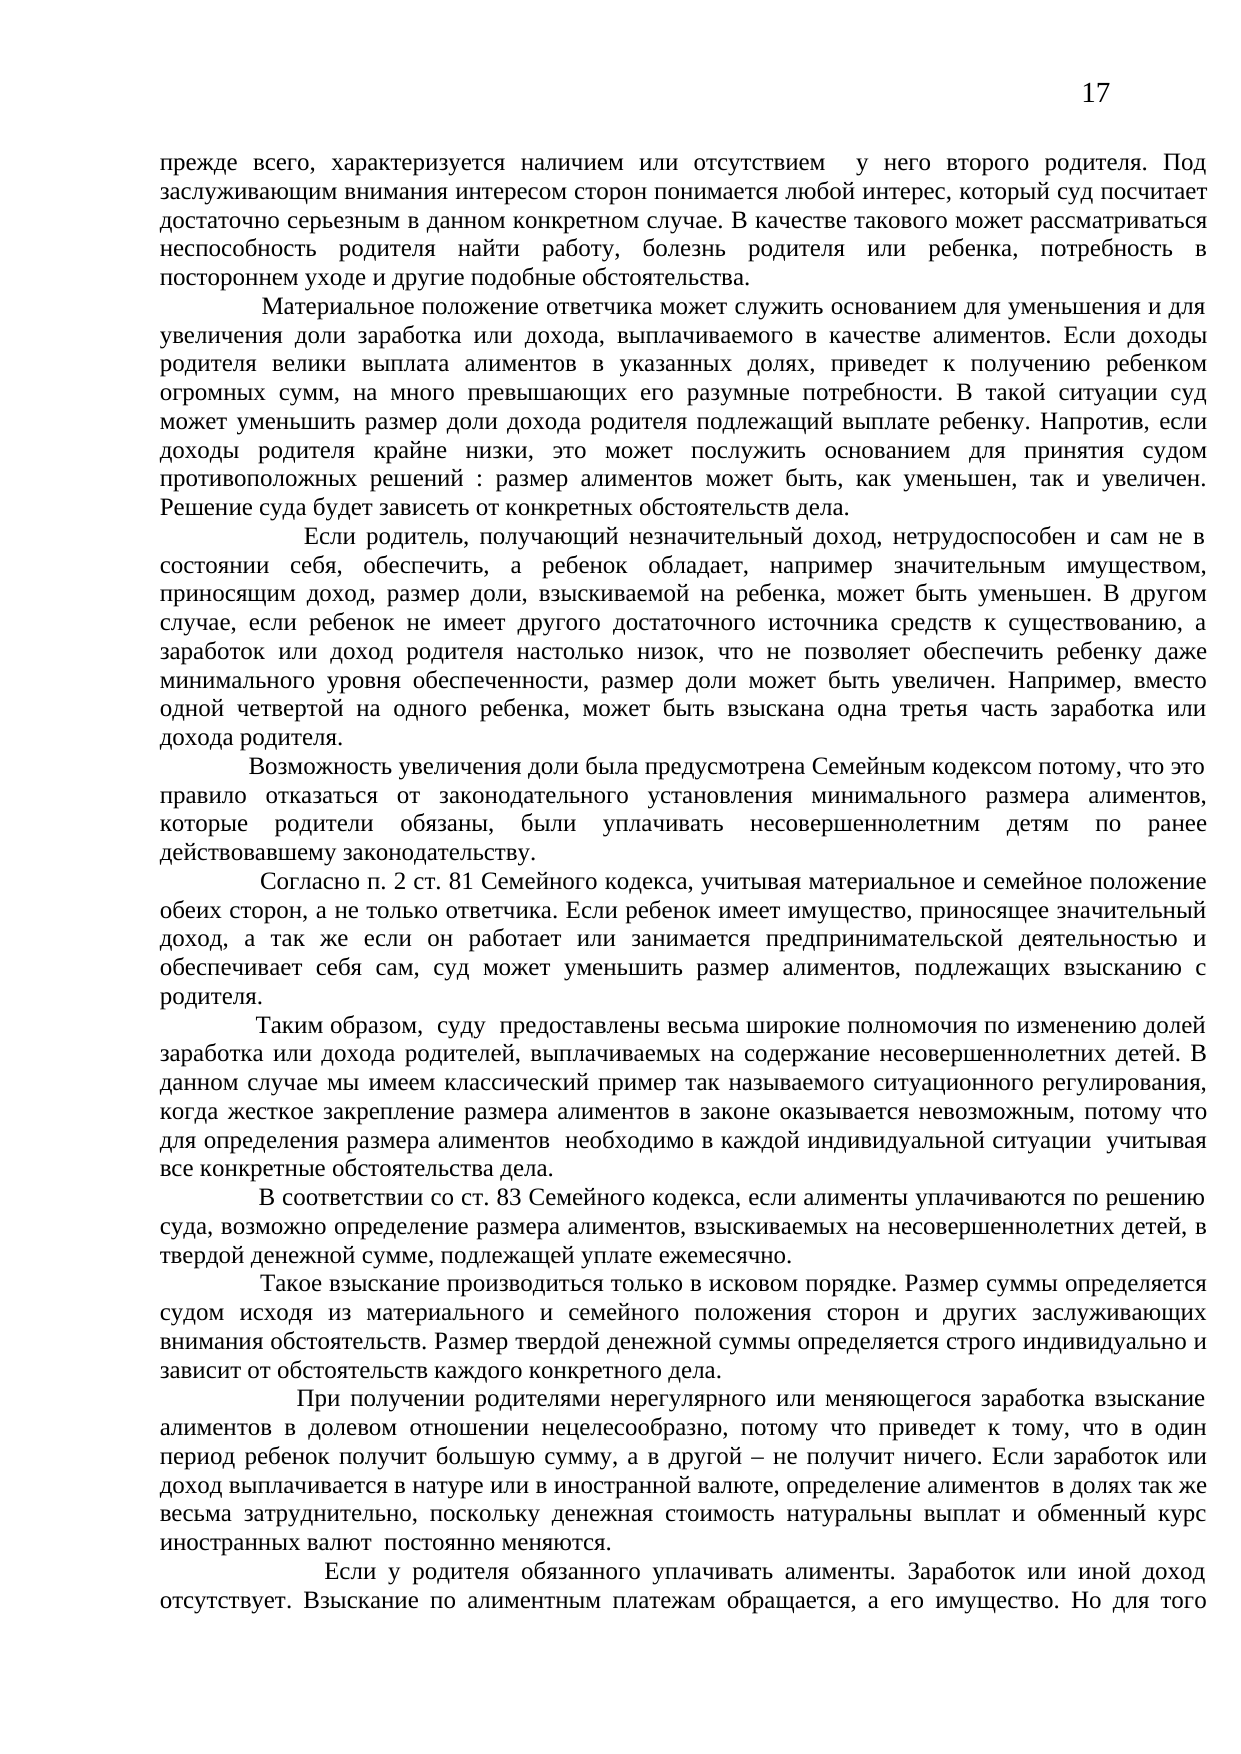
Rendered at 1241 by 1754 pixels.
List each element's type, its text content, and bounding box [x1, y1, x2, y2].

text Возможность увеличения доли была предусмотрена Семейным кодексом потому, что это правило отказаться от законодательного установления минимального размера алиментов, которые родители обязаны, были уплачивать несовершеннолетним детям по ранее действовавшему законодательству. [159, 751, 1208, 866]
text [159, 1556, 1208, 1613]
text При получении родителями нерегулярного или меняющегося заработка взыскание алиментов в долевом отношении нецелесообразно, потому что приведет к тому, что в один период ребенок получит большую сумму, а в другой – не получит ничего. Если заработок или доход выплачивается в натуре или в иностранной валюте, определение алиментов в долях так же весьма затруднительно, поскольку денежная стоимость натуральны выплат и обменный курс иностранных валют постоянно меняются. [159, 1383, 1208, 1556]
text Такое взыскание производиться только в исковом порядке. Размер суммы определяется судом исходя из материального и семейного положения сторон и других заслуживающих внимания обстоятельств. Размер твердой денежной суммы определяется строго индивидуально и зависит от обстоятельств каждого конкретного дела. [159, 1268, 1208, 1383]
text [159, 147, 1208, 291]
text В соответствии со ст. 83 Семейного кодекса, если алименты уплачиваются по решению суда, возможно определение размера алиментов, взыскиваемых на несовершеннолетних детей, в твердой денежной сумме, подлежащей уплате ежемесячно. [159, 1182, 1208, 1268]
text Если родитель, получающий незначительный доход, нетрудоспособен и сам не в состоянии себя, обеспечить, а ребенок обладает, например значительным имуществом, приносящим доход, размер доли, взыскиваемой на ребенка, может быть уменьшен. В другом случае, если ребенок не имеет другого достаточного источника средств к существованию, а заработок или доход родителя настолько низок, что не позволяет обеспечить ребенку даже минимального уровня обеспеченности, размер доли может быть увеличен. Например, вместо одной четвертой на одного ребенка, может быть взыскана одна третья часть заработка или дохода родителя. [159, 521, 1208, 751]
text Согласно п. 2 ст. 81 Семейного кодекса, учитывая материальное и семейное положение обеих сторон, а не только ответчика. Если ребенок имеет имущество, приносящее значительный доход, а так же если он работает или занимается предпринимательской деятельностью и обеспечивает себя сам, суд может уменьшить размер алиментов, подлежащих взысканию с родителя. [159, 866, 1208, 1010]
text Материальное положение ответчика может служить основанием для уменьшения и для увеличения доли заработка или дохода, выплачиваемого в качестве алиментов. Если доходы родителя велики выплата алиментов в указанных долях, приведет к получению ребенком огромных сумм, на много превышающих его разумные потребности. В такой ситуации суд может уменьшить размер доли дохода родителя подлежащий выплате ребенку. Напротив, если доходы родителя крайне низки, это может послужить основанием для принятия судом противоположных решений : размер алиментов может быть, как уменьшен, так и увеличен. Решение суда будет зависеть от конкретных обстоятельств дела. [159, 291, 1208, 521]
text Таким образом, суду предоставлены весьма широкие полномочия по изменению долей заработка или дохода родителей, выплачиваемых на содержание несовершеннолетних детей. В данном случае мы имеем классический пример так называемого ситуационного регулирования, когда жесткое закрепление размера алиментов в законе оказывается невозможным, потому что для определения размера алиментов необходимо в каждой индивидуальной ситуации учитывая все конкретные обстоятельства дела. [159, 1010, 1208, 1182]
